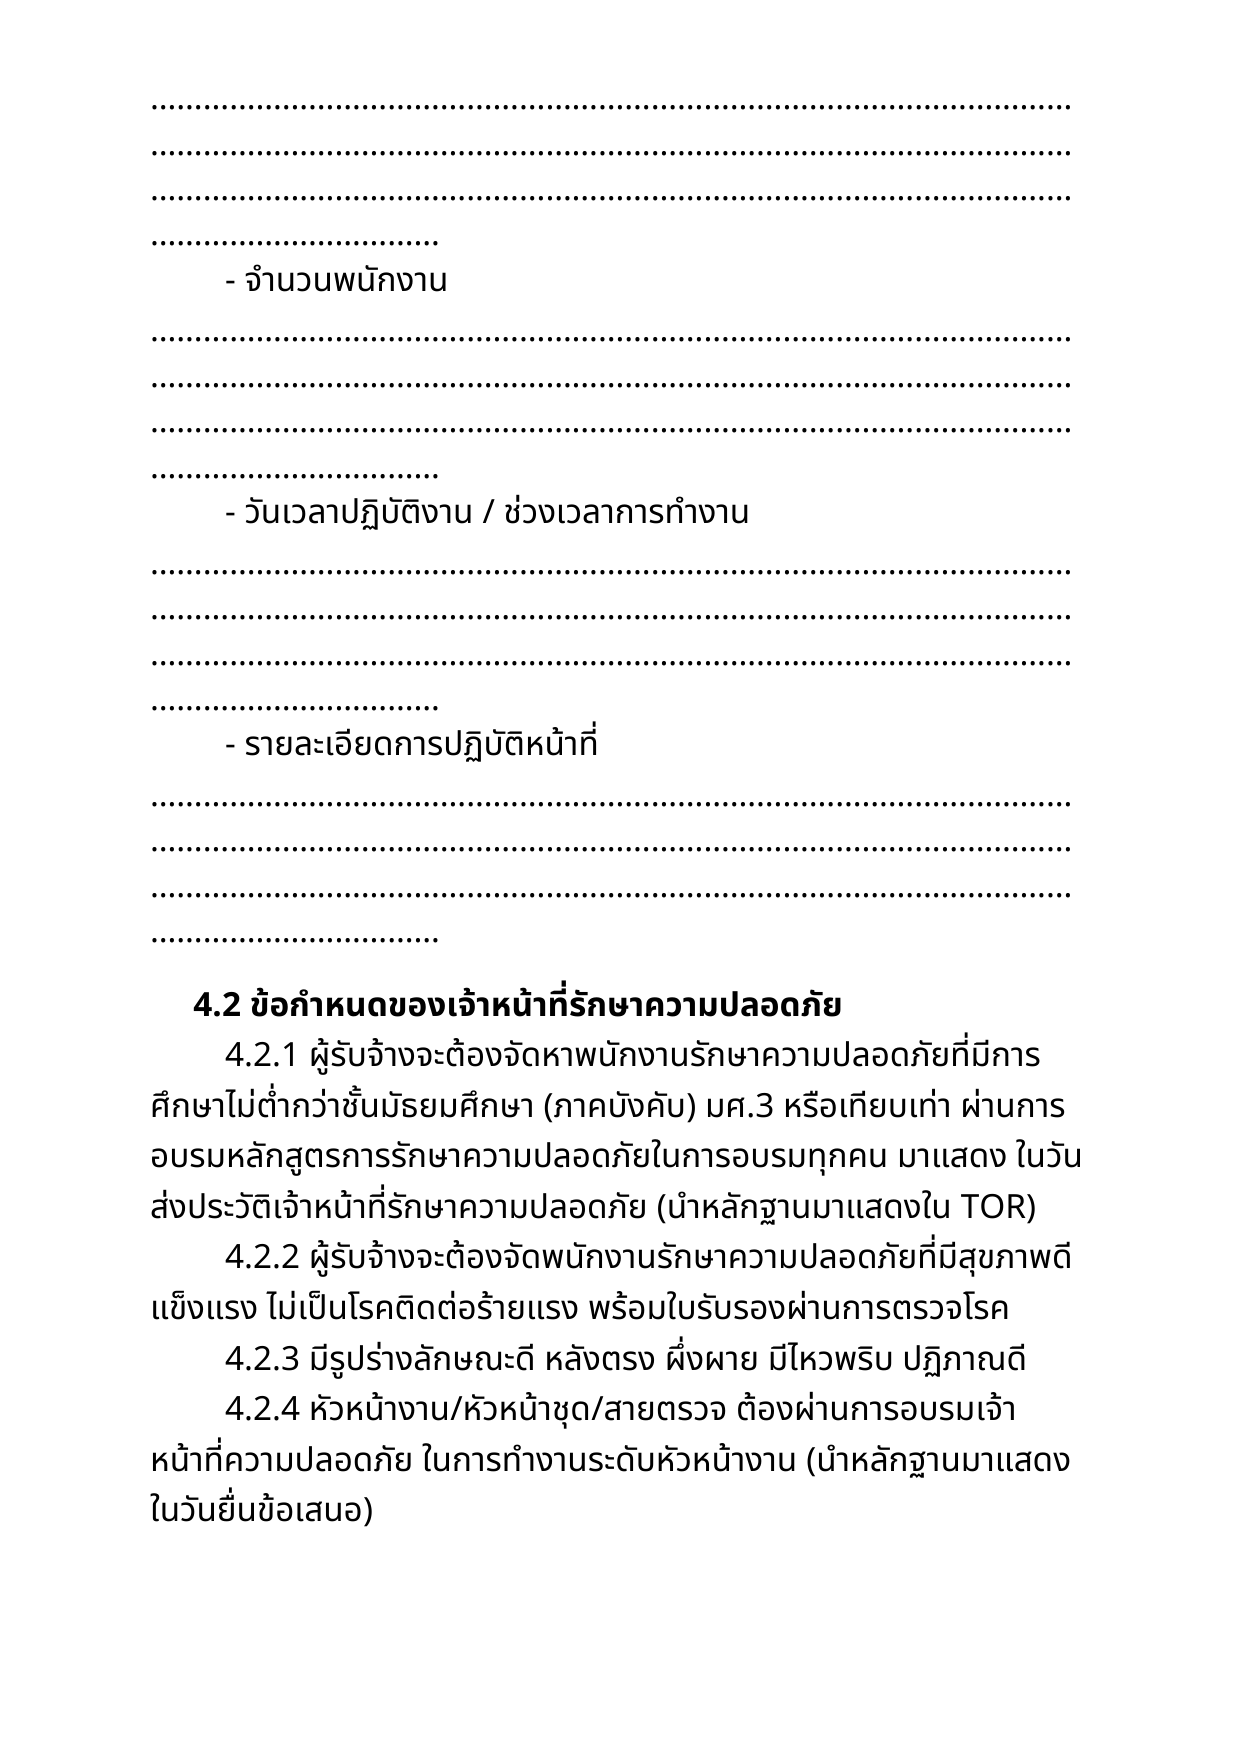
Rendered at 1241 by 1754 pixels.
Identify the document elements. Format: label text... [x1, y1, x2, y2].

text - จำนวนพนักงาน [150, 256, 1090, 306]
text …………………………………………………………………………………………………………………………………………………………………………………………………………………………………………………………………………………………………………………… [150, 538, 1090, 720]
text 4.2.2 ผู้รับจ้างจะต้องจัดพนักงานรักษาความปลอดภัยที่มีสุขภาพดี แข็งแรง ไม่เป็นโรคติดต่อร้ายแรง พร้อมใบรับรองผ่านการตรวจโรค [150, 1233, 1090, 1334]
text - รายละเอียดการปฏิบัติหน้าที่ [150, 720, 1090, 771]
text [150, 306, 1090, 488]
text - วันเวลาปฏิบัติงาน / ช่วงเวลาการทำงาน [150, 488, 1090, 538]
text 4.2.4 หัวหน้างาน/หัวหน้าชุด/สายตรวจ ต้องผ่านการอบรมเจ้าหน้าที่ความปลอดภัย ในการทำงานระดับหัวหน้างาน (นำหลักฐานมาแสดงในวันยื่นข้อเสนอ) [150, 1385, 1090, 1537]
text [150, 74, 1090, 256]
text 4.2.3 มีรูปร่างลักษณะดี หลังตรง ผึ่งผาย มีไหวพริบ ปฏิภาณดี [150, 1334, 1090, 1385]
text …………………………………………………………………………………………………………………………………………………………………………………………………………………………………………………………………………………………………………………… [150, 771, 1090, 952]
text 4.2.1 ผู้รับจ้างจะต้องจัดหาพนักงานรักษาความปลอดภัยที่มีการศึกษาไม่ต่ำกว่าชั้นมัธยมศึกษา (ภาคบังคับ) มศ.3 หรือเทียบเท่า ผ่านการอบรมหลักสูตรการรักษาความปลอดภัยในการอบรมทุกคน มาแสดง ในวันส่งประวัติเจ้าหน้าที่รักษาความปลอดภัย (นำหลักฐานมาแสดงใน TOR) [150, 1031, 1090, 1233]
text 4.2 ข้อกำหนดของเจ้าหน้าที่รักษาความปลอดภัย [150, 980, 1090, 1031]
